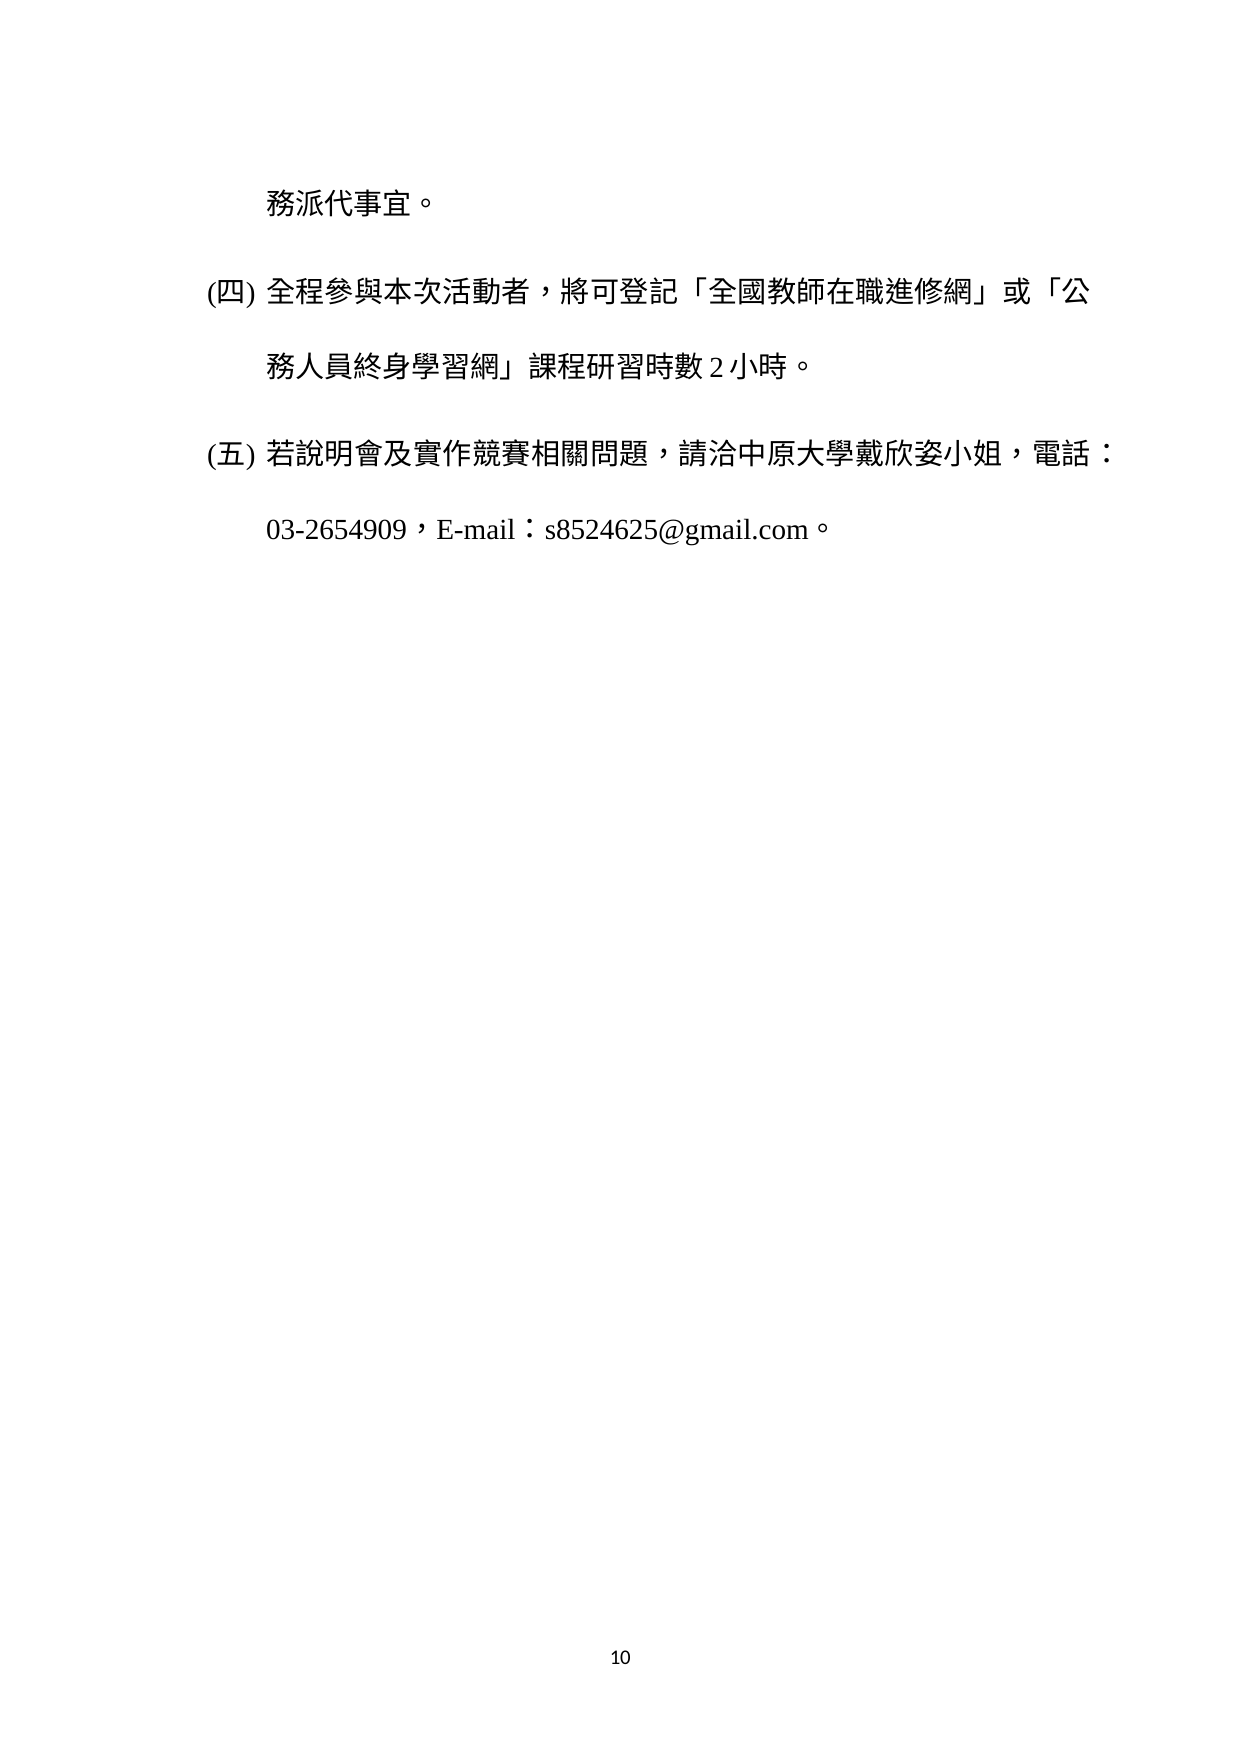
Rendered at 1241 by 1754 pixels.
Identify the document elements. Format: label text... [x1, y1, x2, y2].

list 若說明會及實作競賽相關問題，請洽中原大學戴欣姿小姐，電話：03-2654909，E-mail：s8524625@gmail.com。 [207, 414, 1092, 564]
list 全程參與本次活動者，將可登記「全國教師在職進修網」或「公務人員終身學習網」課程研習時數2小時。 [207, 252, 1092, 402]
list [207, 164, 1092, 239]
